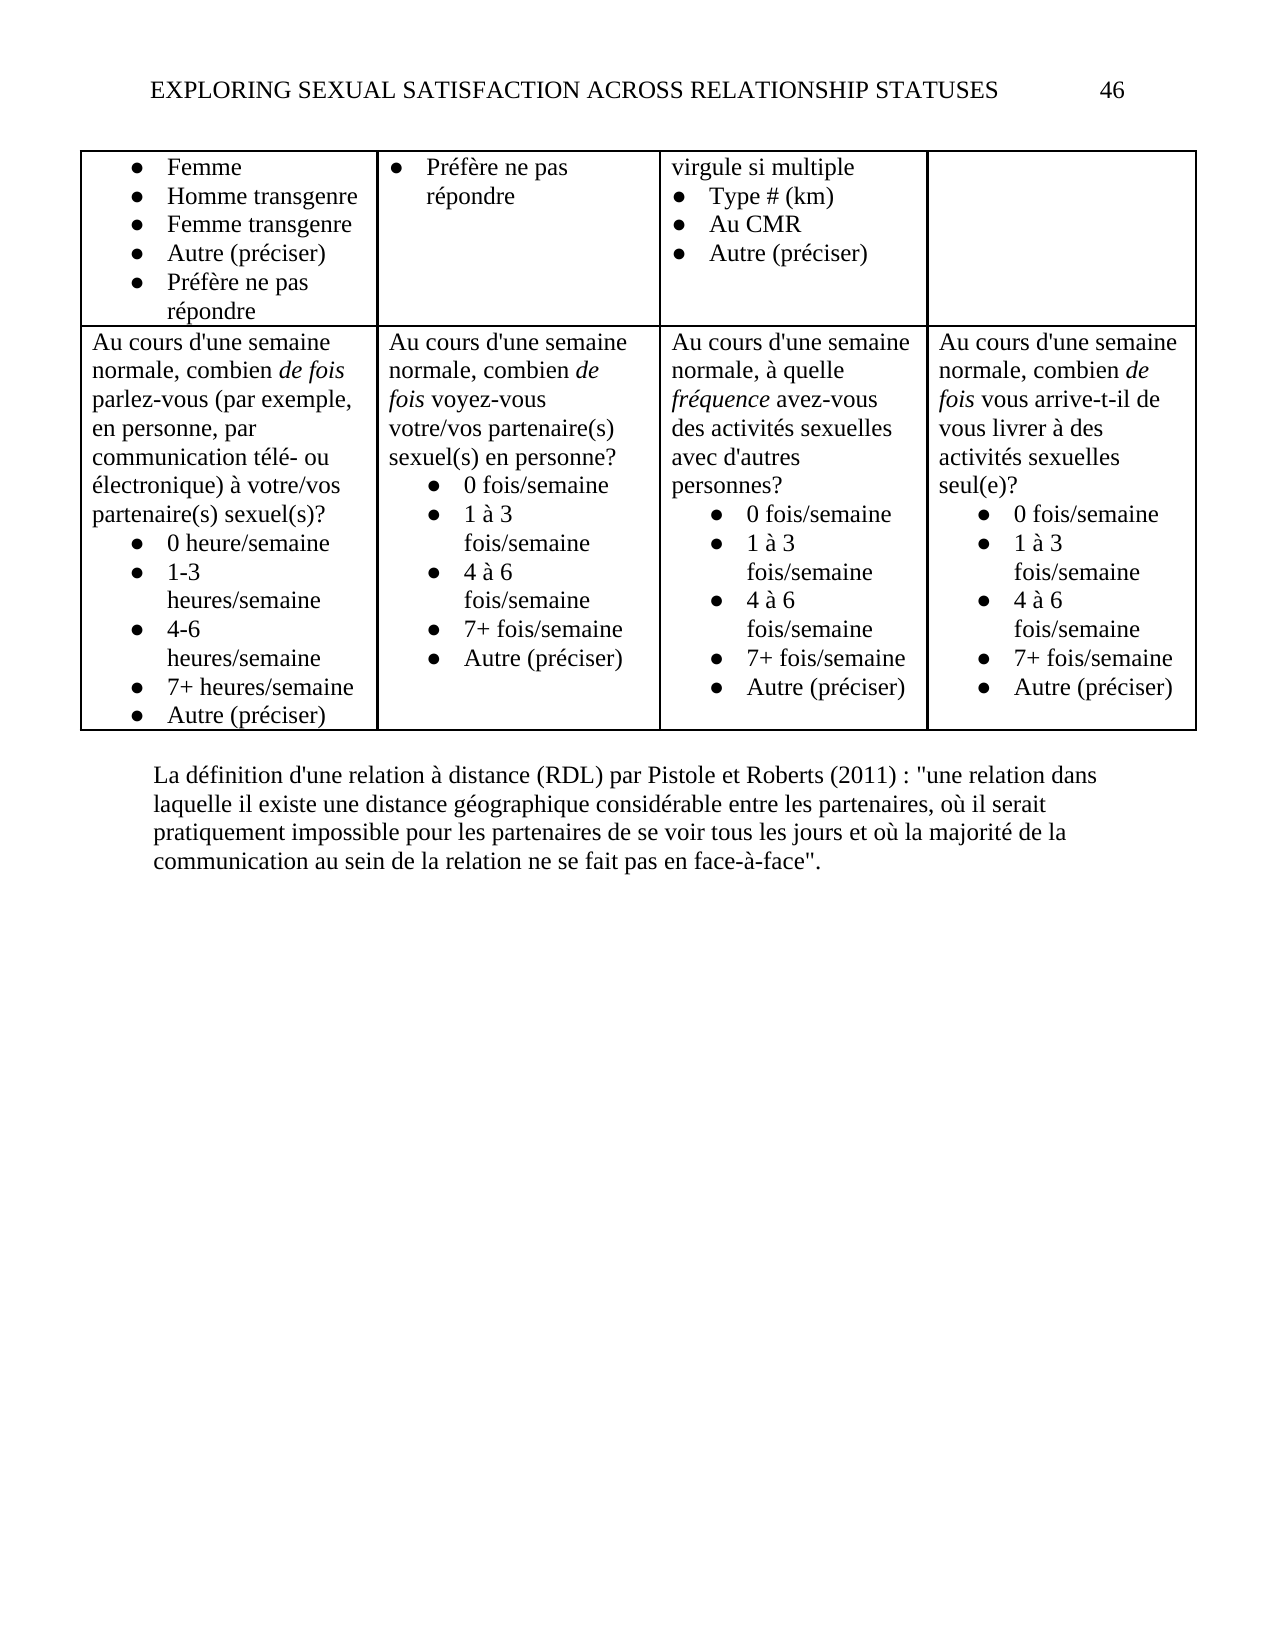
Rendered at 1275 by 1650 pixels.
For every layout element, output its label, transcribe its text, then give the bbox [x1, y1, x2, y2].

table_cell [661, 152, 926, 324]
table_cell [929, 152, 1195, 324]
table_cell Au cours d'une semaine normale, à quelle fréquence avez-vous des activités sexuelles avec d'autres personnes? 0 fois/semaine 1 à 3 fois/semaine 4 à 6 fois/semaine 7+ fois/semaine Autre (préciser) [661, 327, 926, 729]
table_cell Au cours d'une semaine normale, combien de fois parlez-vous (par exemple, en personne, par communication télé- ou électronique) à votre/vos partenaire(s) sexuel(s)? 0 heure/semaine 1-3 heures/semaine 4-6 heures/semaine 7+ heures/semaine Autre (préciser) [82, 327, 376, 729]
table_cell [82, 152, 376, 324]
table_cell Au cours d'une semaine normale, combien de fois vous arrive-t-il de vous livrer à des activités sexuelles seul(e)? 0 fois/semaine 1 à 3 fois/semaine 4 à 6 fois/semaine 7+ fois/semaine Autre (préciser) [929, 327, 1195, 729]
table_cell Au cours d'une semaine normale, combien de fois voyez-vous votre/vos partenaire(s) sexuel(s) en personne? 0 fois/semaine 1 à 3 fois/semaine 4 à 6 fois/semaine 7+ fois/semaine Autre (préciser) [379, 327, 659, 729]
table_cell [379, 152, 659, 324]
text La définition d'une relation à distance (RDL) par Pistole et Roberts (2011) : "une relation dans laquelle il existe une distance géographique considérable entre les partenaires, où il serait pratiquement impossible pour les partenaires de se voir tous les jours et où la majorité de la communication au sein de la relation ne se fait pas en face-à-face". [153, 760, 1125, 875]
